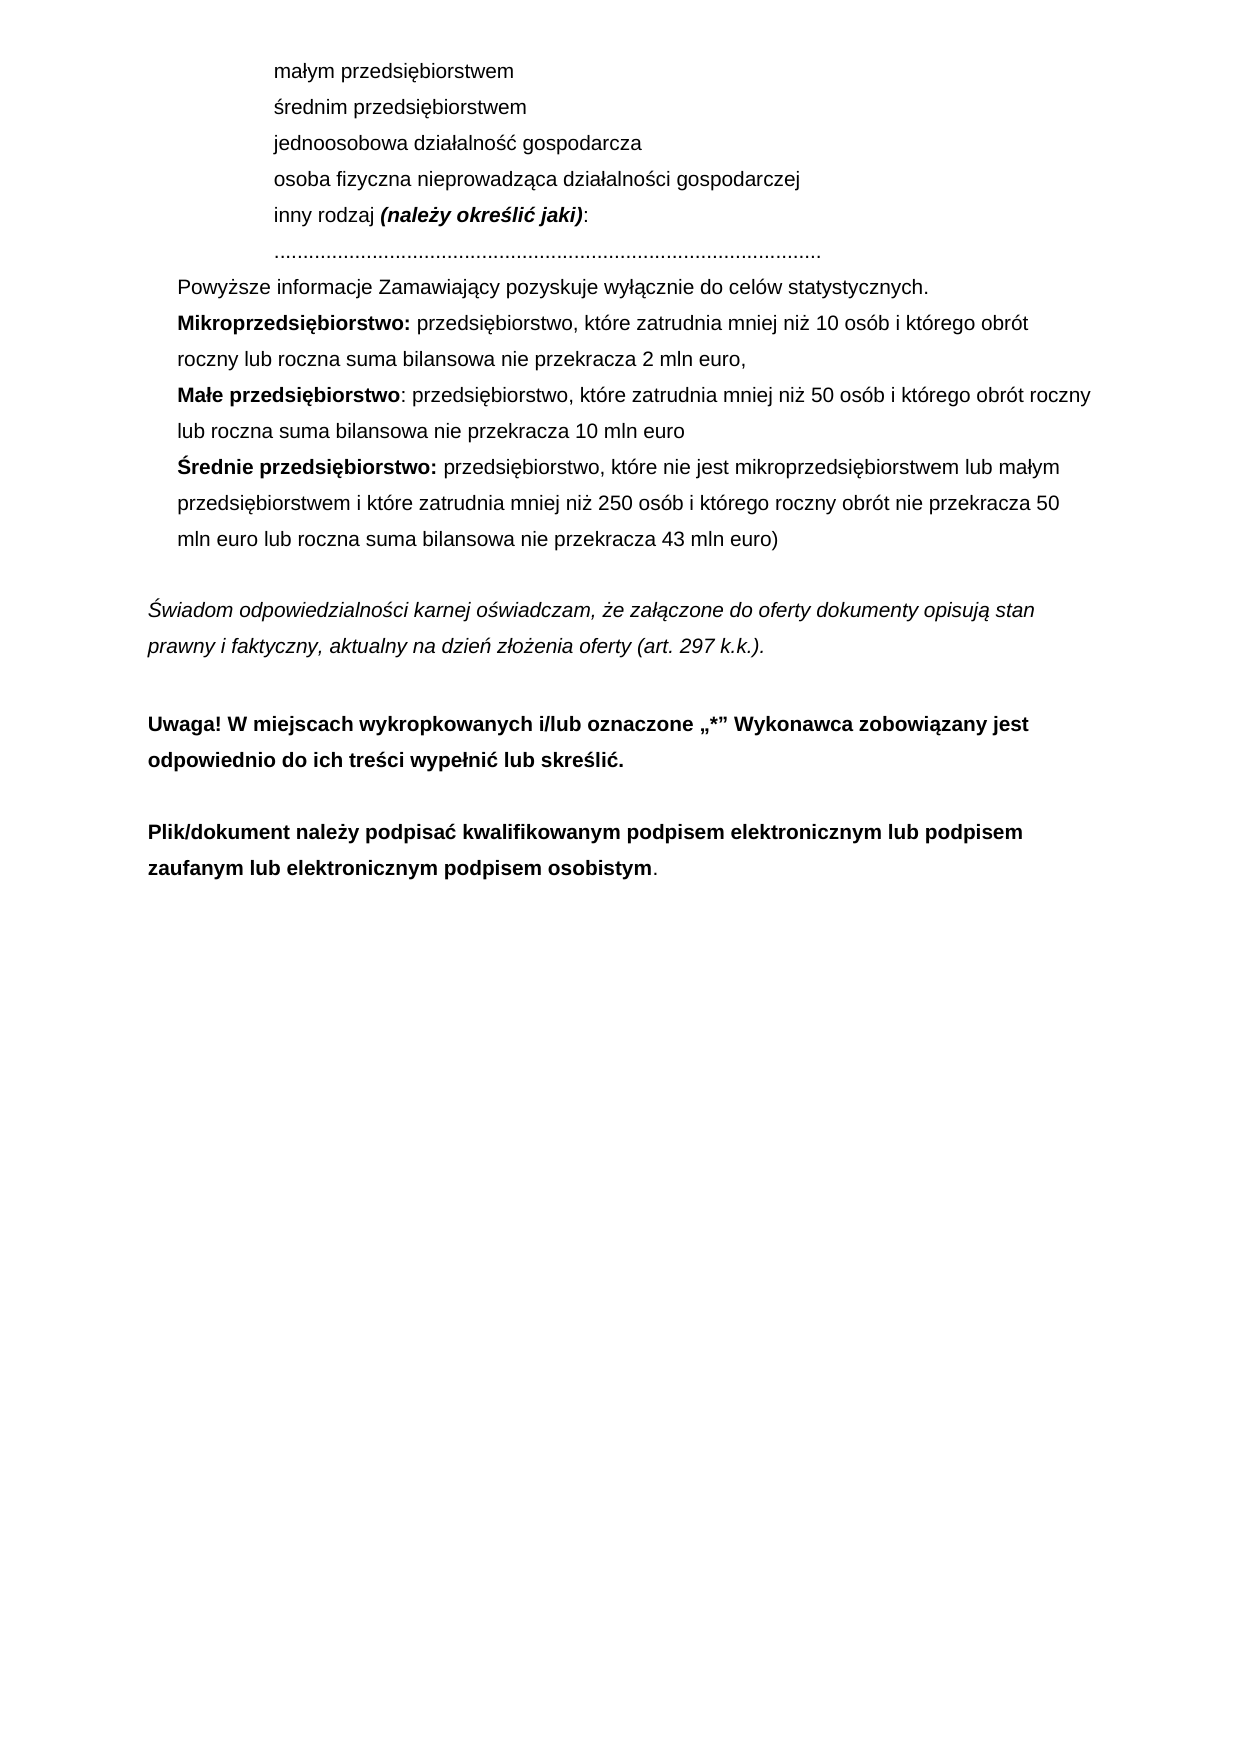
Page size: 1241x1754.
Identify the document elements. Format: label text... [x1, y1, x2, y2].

list osoba fizyczna nieprowadząca działalności gospodarczej [274, 167, 1093, 191]
text Uwaga! W miejscach wykropkowanych i/lub oznaczone „*” Wykonawca zobowiązany jest odpowiednio do ich treści wypełnić lub skreślić. [148, 712, 1093, 772]
text ............................................................................................... [274, 239, 1093, 263]
list inny rodzaj (należy określić jaki): [274, 203, 1093, 227]
text Świadom odpowiedzialności karnej oświadczam, że załączone do oferty dokumenty opisują stan prawny i faktyczny, aktualny na dzień złożenia oferty (art. 297 k.k.). [148, 598, 1093, 658]
text Powyższe informacje Zamawiający pozyskuje wyłącznie do celów statystycznych. [177, 275, 1093, 299]
text średnim przedsiębiorstwem [273, 95, 1093, 119]
text Średnie przedsiębiorstwo: przedsiębiorstwo, które nie jest mikroprzedsiębiorstwem lub małym przedsiębiorstwem i które zatrudnia mniej niż 250 osób i którego roczny obrót nie przekracza 50 mln euro lub roczna suma bilansowa nie przekracza 43 mln euro) [177, 454, 1093, 550]
text Mikroprzedsiębiorstwo: przedsiębiorstwo, które zatrudnia mniej niż 10 osób i którego obrót roczny lub roczna suma bilansowa nie przekracza 2 mln euro, [177, 311, 1093, 371]
text Plik/dokument należy podpisać kwalifikowanym podpisem elektronicznym lub podpisem zaufanym lub elektronicznym podpisem osobistym. [148, 820, 1093, 880]
list jednoosobowa działalność gospodarcza [274, 131, 1093, 155]
text małym przedsiębiorstwem [273, 59, 1093, 83]
text Małe przedsiębiorstwo: przedsiębiorstwo, które zatrudnia mniej niż 50 osób i którego obrót roczny lub roczna suma bilansowa nie przekracza 10 mln euro [177, 383, 1093, 442]
